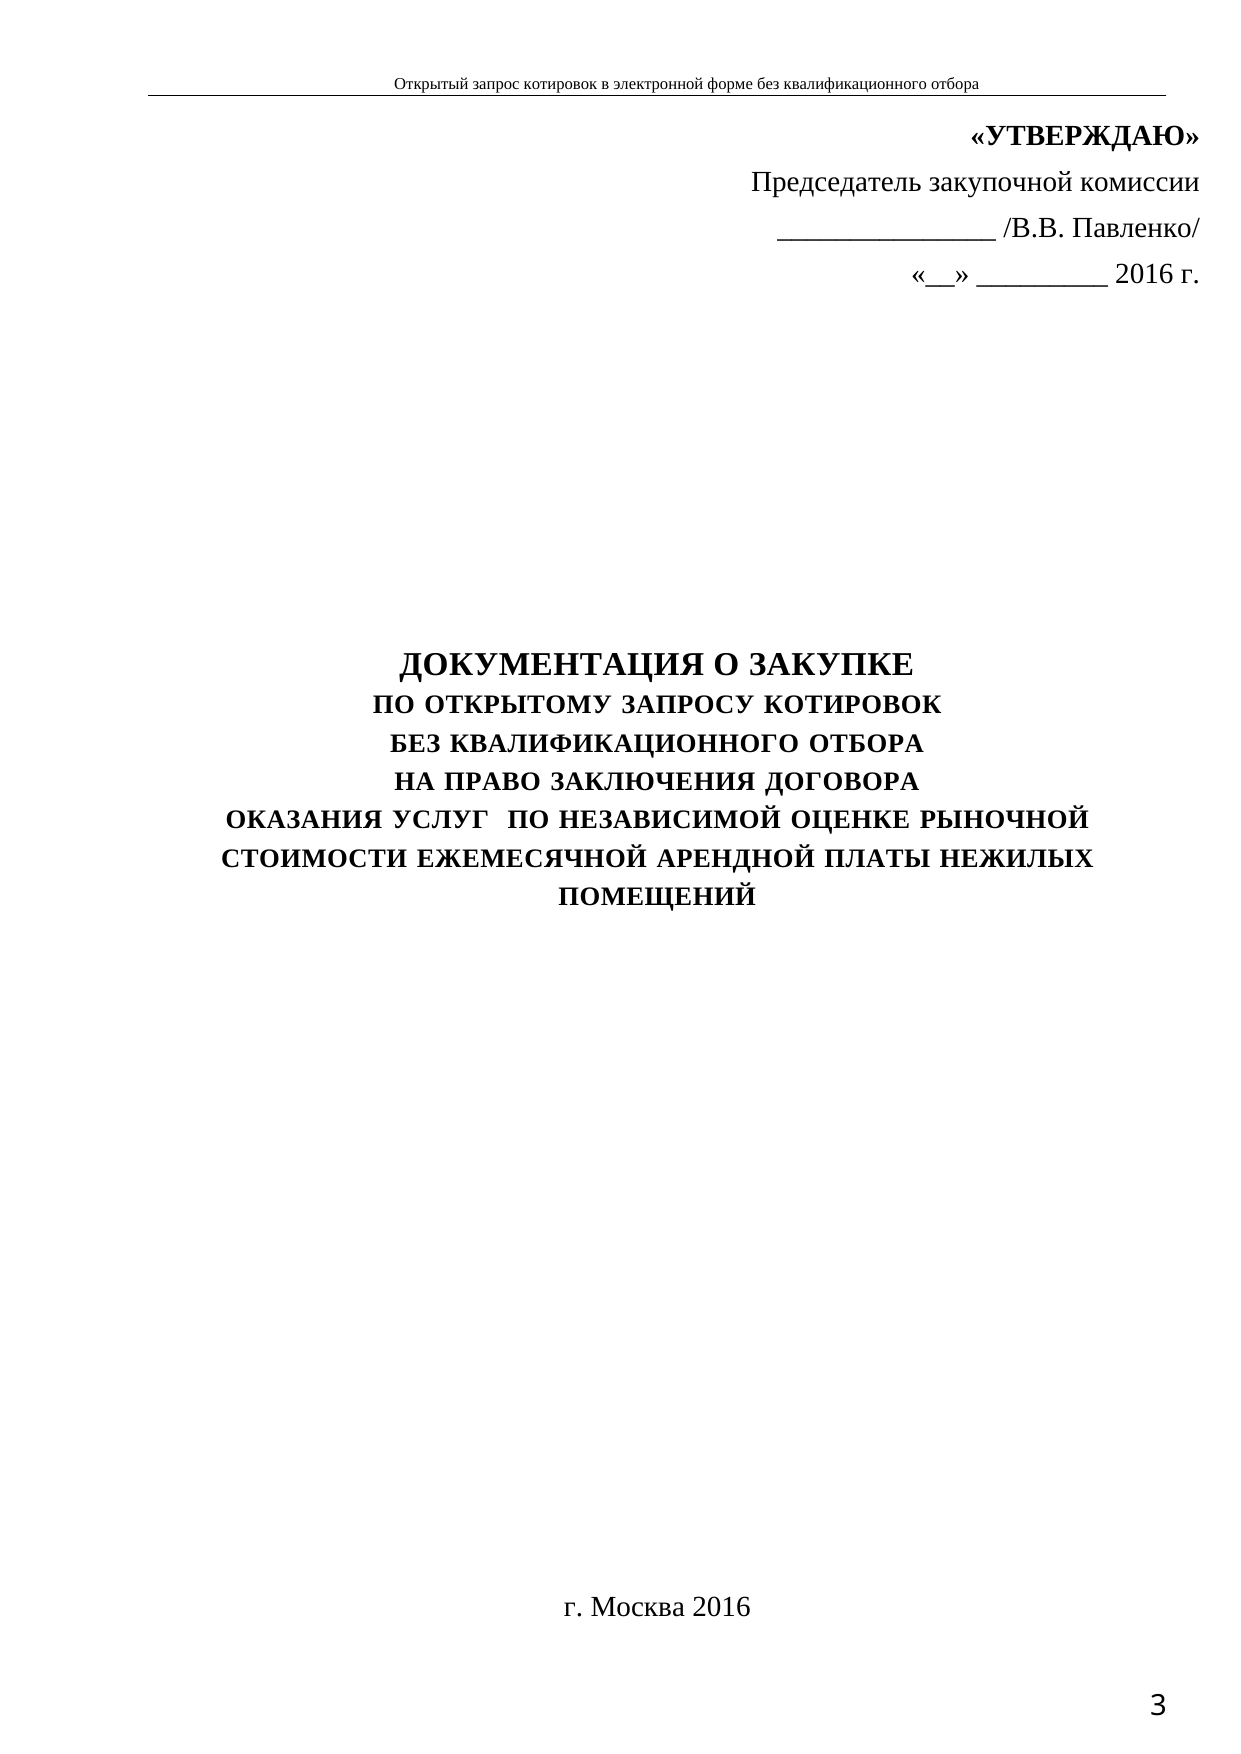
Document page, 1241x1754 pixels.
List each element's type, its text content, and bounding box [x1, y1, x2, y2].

list без квалификационного отбора на право заключения договора оказания услуг по независимой оценке рыночной стоимости ежемесячной арендной платы нежилых помещений [148, 721, 1166, 912]
list г. Москва 2016 [148, 1589, 1166, 1623]
table_header «УТВЕРЖДАЮ» [148, 118, 1211, 152]
list ДОКУМЕНТАЦИЯ О ЗАКУПКЕ по открытому запросу котировок [148, 644, 1166, 721]
table_cell _______________ // «__» _________ 2016 г. [148, 152, 1211, 336]
